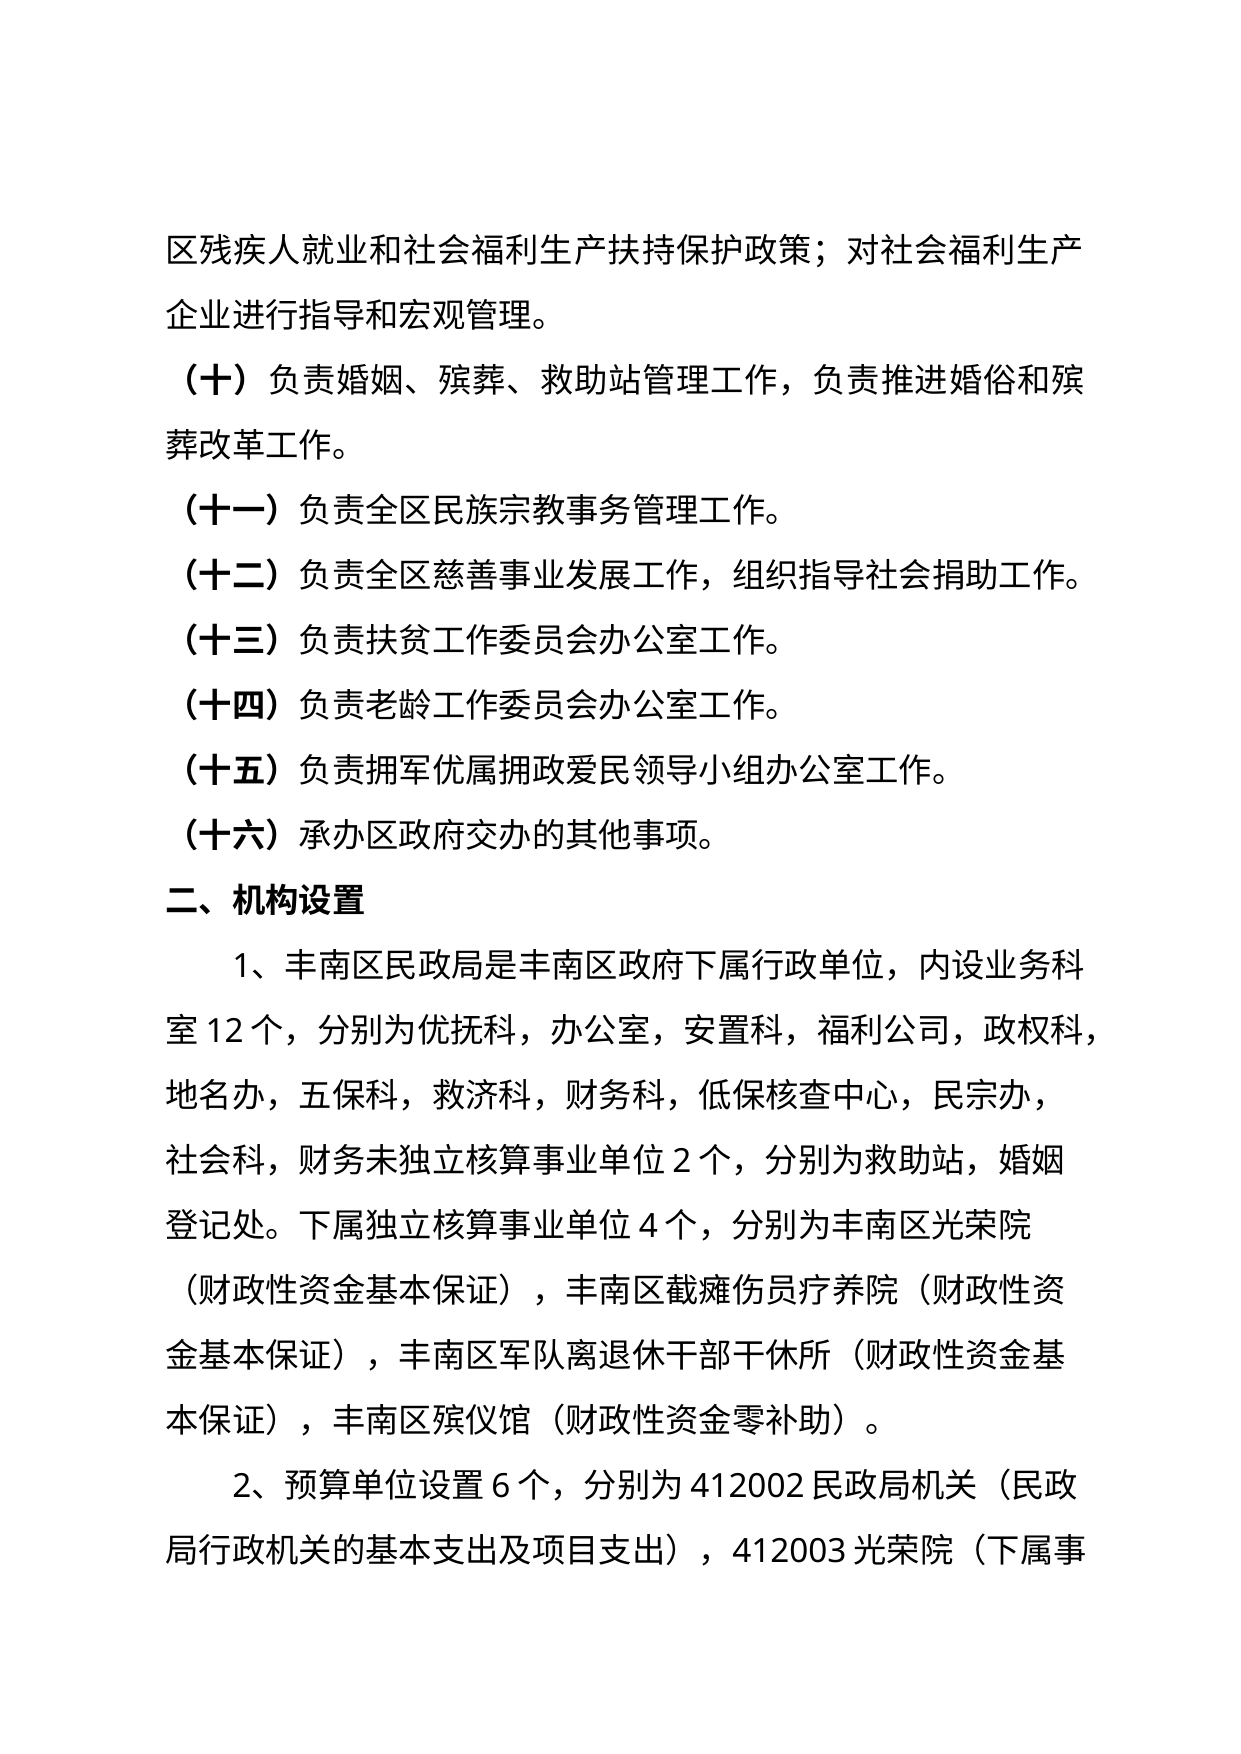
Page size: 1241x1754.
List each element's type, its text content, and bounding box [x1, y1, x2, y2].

text （十）负责婚姻、殡葬、救助站管理工作，负责推进婚俗和殡葬改革工作。 [165, 345, 1087, 475]
text （十一）负责全区民族宗教事务管理工作。 [165, 475, 1087, 540]
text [165, 1450, 1087, 1580]
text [165, 215, 1087, 345]
text （十五）负责拥军优属拥政爱民领导小组办公室工作。 [165, 735, 1087, 800]
text （十四）负责老龄工作委员会办公室工作。 [165, 670, 1087, 735]
text （十三）负责扶贫工作委员会办公室工作。 [165, 605, 1087, 670]
text 二、机构设置 [165, 865, 1087, 930]
text （十二）负责全区慈善事业发展工作，组织指导社会捐助工作。 [165, 540, 1087, 605]
text （十六）承办区政府交办的其他事项。 [165, 800, 1087, 865]
text 1、丰南区民政局是丰南区政府下属行政单位，内设业务科室12个，分别为优抚科，办公室，安置科，福利公司，政权科，地名办，五保科，救济科，财务科，低保核查中心，民宗办，社会科，财务未独立核算事业单位2个，分别为救助站，婚姻登记处。下属独立核算事业单位4个，分别为丰南区光荣院（财政性资金基本保证），丰南区截瘫伤员疗养院（财政性资金基本保证），丰南区军队离退休干部干休所（财政性资金基本保证），丰南区殡仪馆（财政性资金零补助）。 [165, 930, 1087, 1450]
